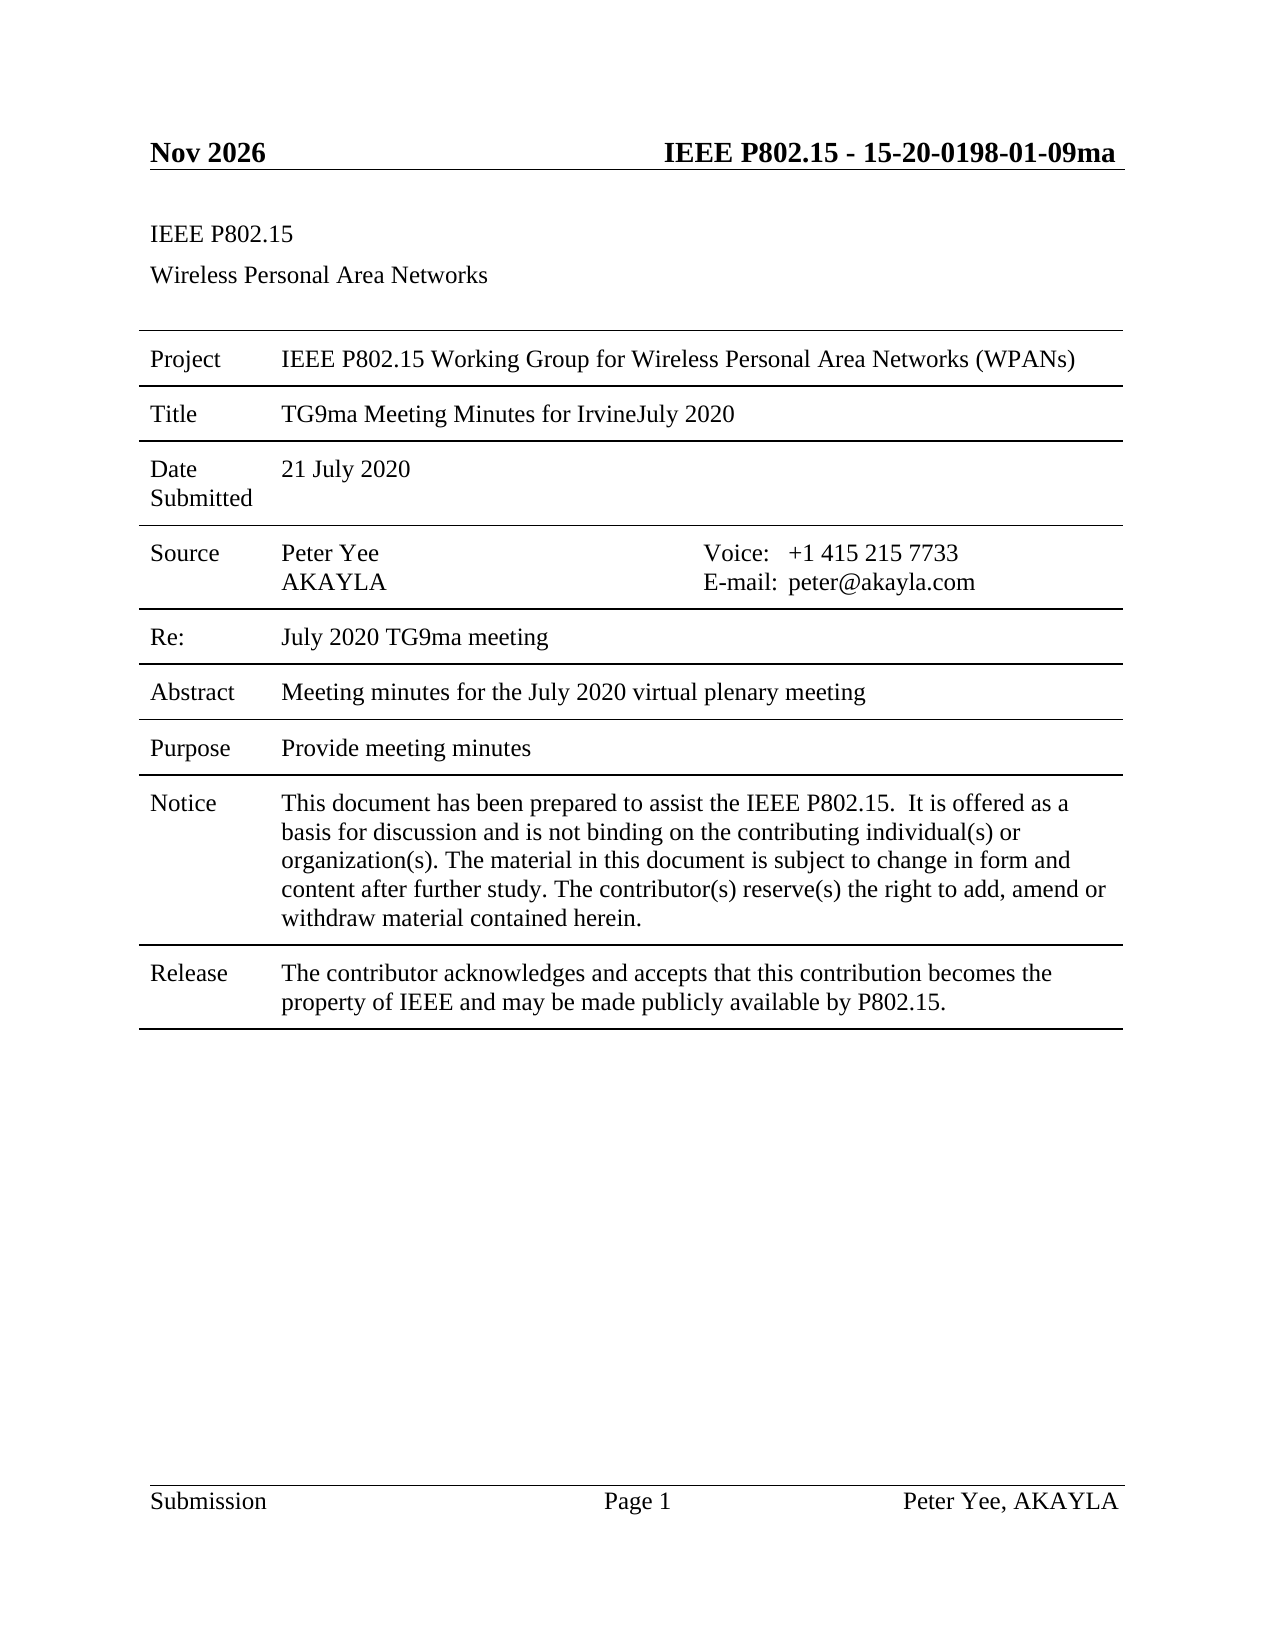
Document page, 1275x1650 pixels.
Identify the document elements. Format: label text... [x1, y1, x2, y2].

table_header Project [139, 331, 270, 385]
table_cell This document has been prepared to assist the IEEE P802.15. It is offered as a basis for discussion and is not binding on the contributing individual(s) or organization(s). The material in this document is subject to change in form and content after further study. The contributor(s) reserve(s) the right to add, amend or withdraw material contained herein. [270, 776, 1123, 944]
table_cell Release [139, 946, 270, 1028]
table_cell Voice: +1 415 215 7733 E-mail: peter@akayla.com [692, 526, 1123, 608]
table_header IEEE P802.15 Working Group for Wireless Personal Area Networks (WPANs) [270, 331, 1123, 385]
table_cell 21 July 2020 [270, 442, 1123, 524]
table_cell Purpose [139, 720, 270, 774]
text Wireless Personal Area Networks [150, 260, 1125, 289]
table_cell Date Submitted [139, 442, 270, 524]
table_cell Provide meeting minutes [270, 720, 1123, 774]
table_cell Notice [139, 776, 270, 944]
table_cell Re: [139, 610, 270, 663]
table_cell TG9ma Meeting Minutes for July 2020 [270, 387, 1123, 440]
table_cell Source [139, 526, 270, 608]
table_cell Peter Yee AKAYLA [270, 526, 692, 608]
table_cell Meeting minutes for the July 2020 virtual plenary meeting [270, 665, 1123, 719]
table_cell The contributor acknowledges and accepts that this contribution becomes the property of IEEE and may be made publicly available by P802.15. [270, 946, 1123, 1028]
text IEEE P802.15 [150, 219, 1125, 248]
table_cell Title [139, 387, 270, 440]
table_cell Abstract [139, 665, 270, 719]
table_cell July 2020 TG9ma meeting [270, 610, 1123, 663]
